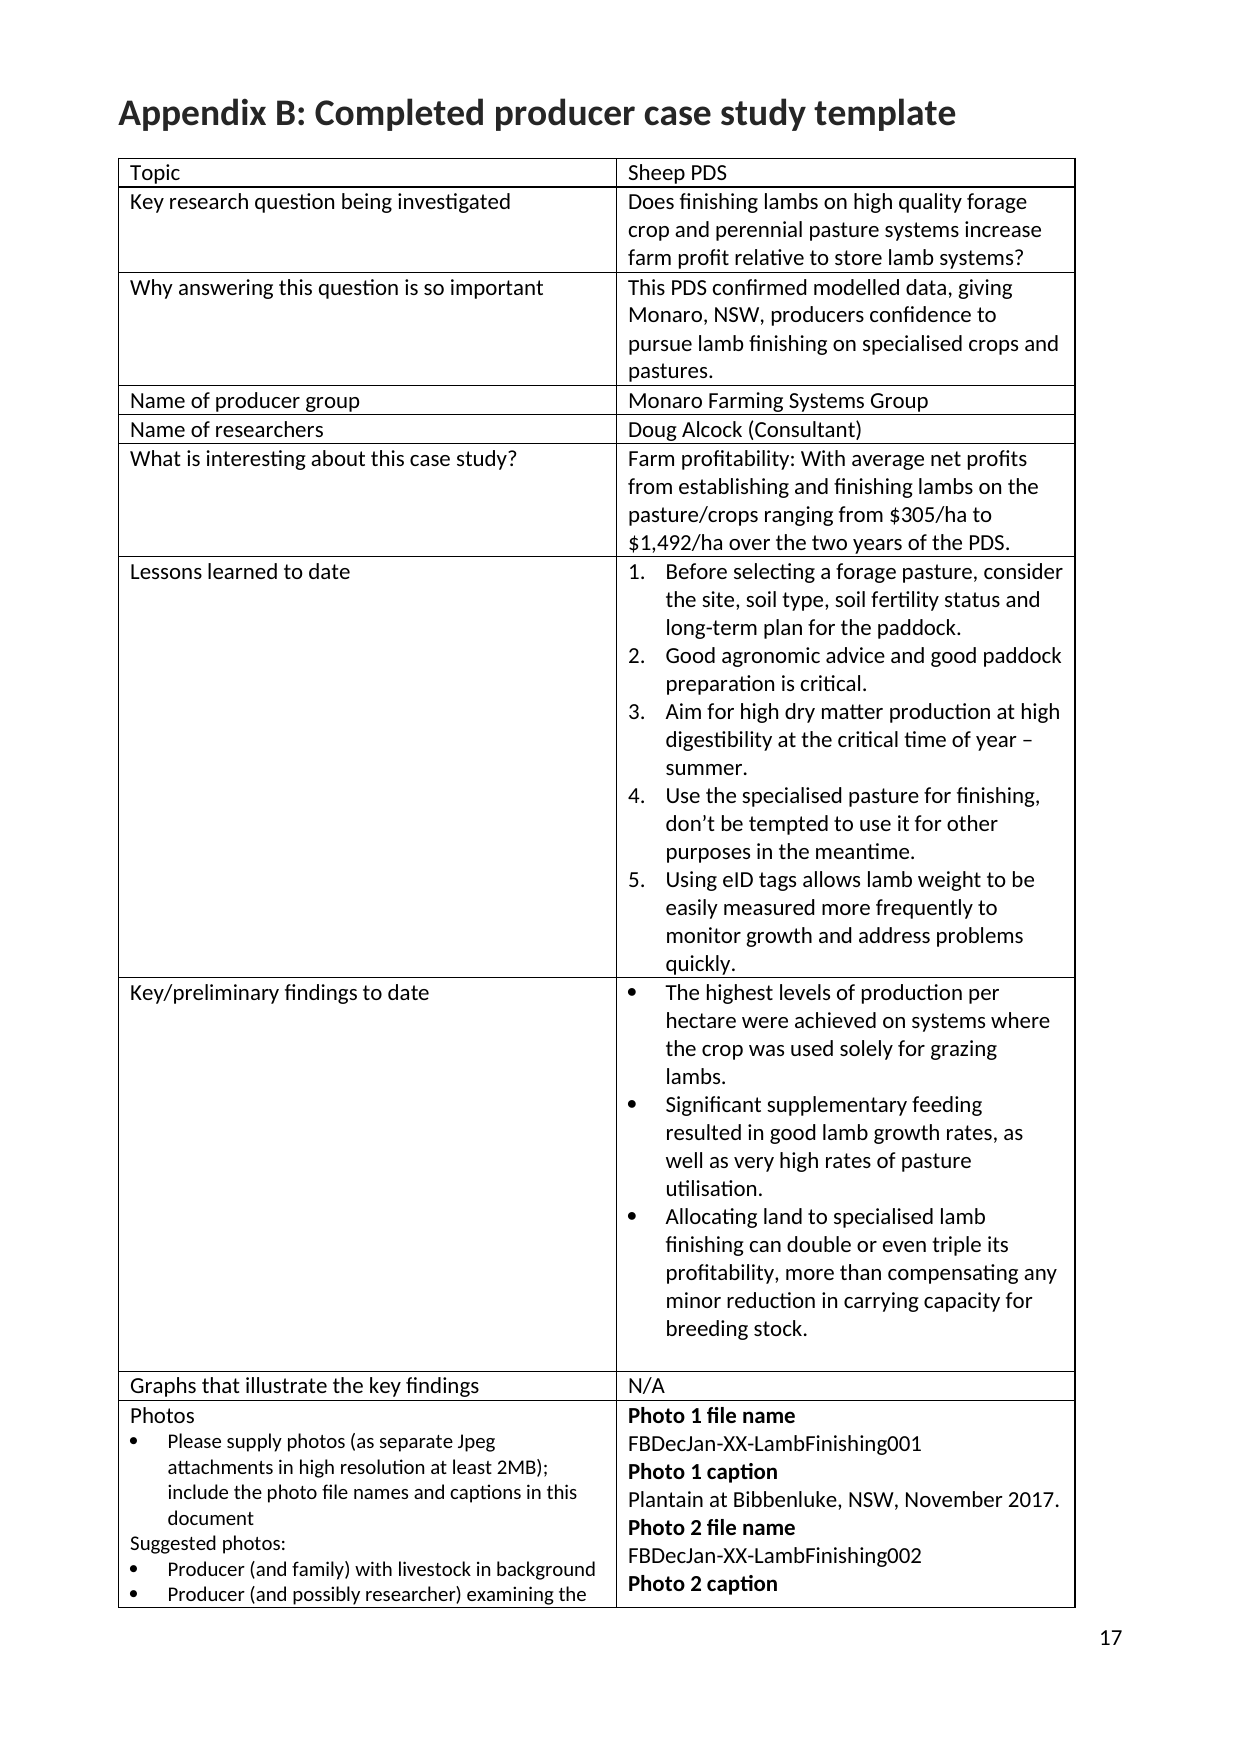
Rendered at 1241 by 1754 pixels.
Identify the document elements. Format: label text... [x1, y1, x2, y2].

table_cell Monaro Farming Systems Group [617, 386, 1074, 414]
table_cell Why answering this question is so important [119, 273, 616, 385]
table_cell Name of producer group [119, 386, 616, 414]
table_cell N/A [617, 1372, 1074, 1400]
table_cell Key/preliminary findings to date [119, 978, 616, 1371]
table_cell Lessons learned to date [119, 557, 616, 977]
table_cell The highest levels of production per hectare were achieved on systems where the crop was used solely for grazing lambs. Significant supplementary feeding resulted in good lamb growth rates, as well as very high rates of pasture utilisation. Allocating land to specialised lamb finishing can double or even triple its profitability, more than compensating any minor reduction in carrying capacity for breeding stock. [617, 978, 1074, 1371]
table_cell Name of researchers [119, 415, 616, 443]
table_header Topic [119, 159, 616, 186]
table_cell Does finishing lambs on high quality forage crop and perennial pasture systems increase farm profit relative to store lamb systems? [617, 188, 1074, 272]
table_cell Key research question being investigated [119, 188, 616, 272]
table_cell Before selecting a forage pasture, consider the site, soil type, soil fertility status and long-term plan for the paddock. Good agronomic advice and good paddock preparation is critical. Aim for high dry matter production at high digestibility at the critical time of year – summer. Use the specialised pasture for finishing, don’t be tempted to use it for other purposes in the meantime. Using eID tags allows lamb weight to be easily measured more frequently to monitor growth and address problems quickly. [617, 557, 1074, 977]
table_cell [119, 1401, 616, 1607]
table_cell Graphs that illustrate the key findings [119, 1372, 616, 1400]
table_cell Doug Alcock (Consultant) [617, 415, 1074, 443]
subtitle Appendix B: Completed producer case study template [118, 89, 1122, 134]
table_header Sheep PDS [617, 159, 1074, 186]
table_cell Farm profitability: With average net profits from establishing and finishing lambs on the pasture/crops ranging from $305/ha to $1,492/ha over the two years of the PDS. [617, 444, 1074, 556]
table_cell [617, 1401, 1074, 1607]
table_cell This PDS confirmed modelled data, giving Monaro, NSW, producers confidence to pursue lamb finishing on specialised crops and pastures. [617, 273, 1074, 385]
table_cell What is interesting about this case study? [119, 444, 616, 556]
